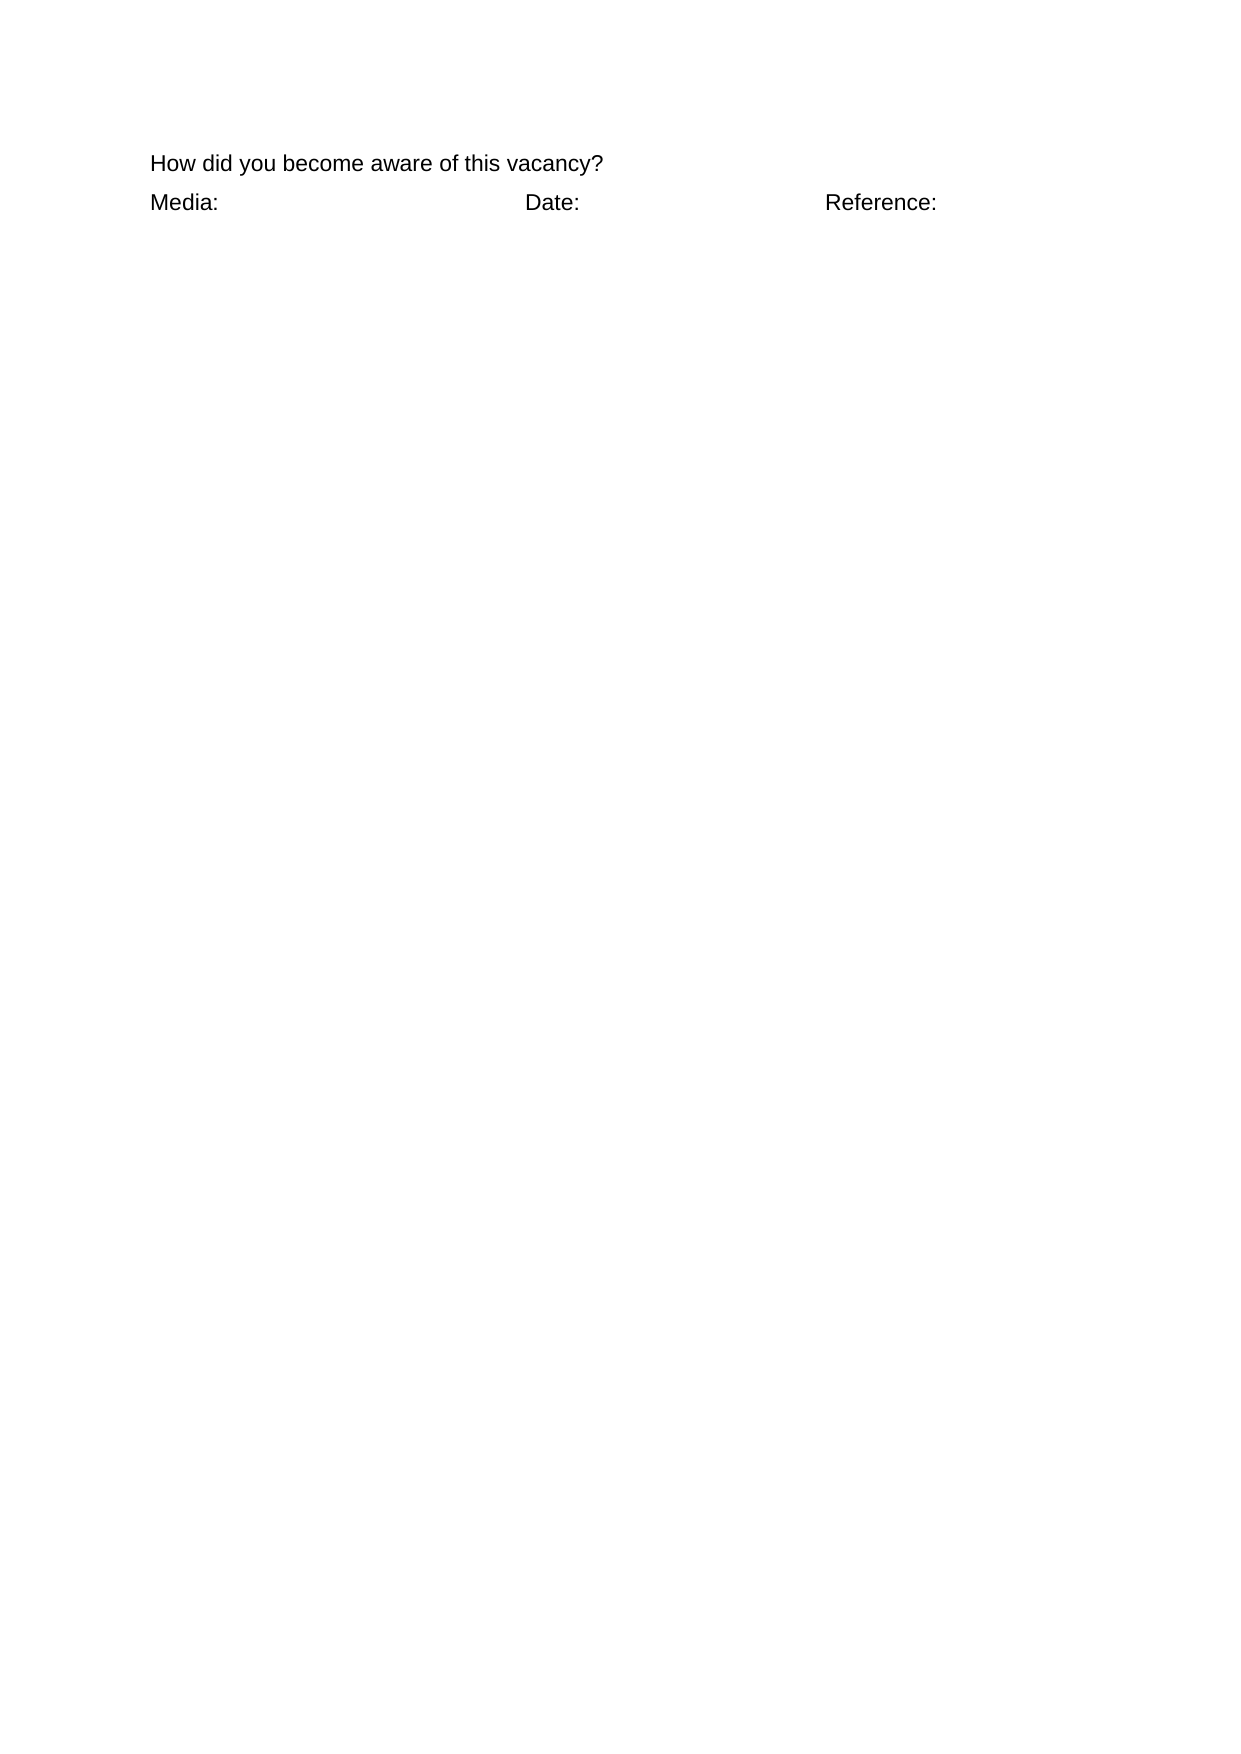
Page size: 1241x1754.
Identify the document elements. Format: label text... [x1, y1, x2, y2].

text How did you become aware of this vacancy? [150, 150, 1090, 176]
text Media: Date: Reference: [150, 189, 1090, 215]
